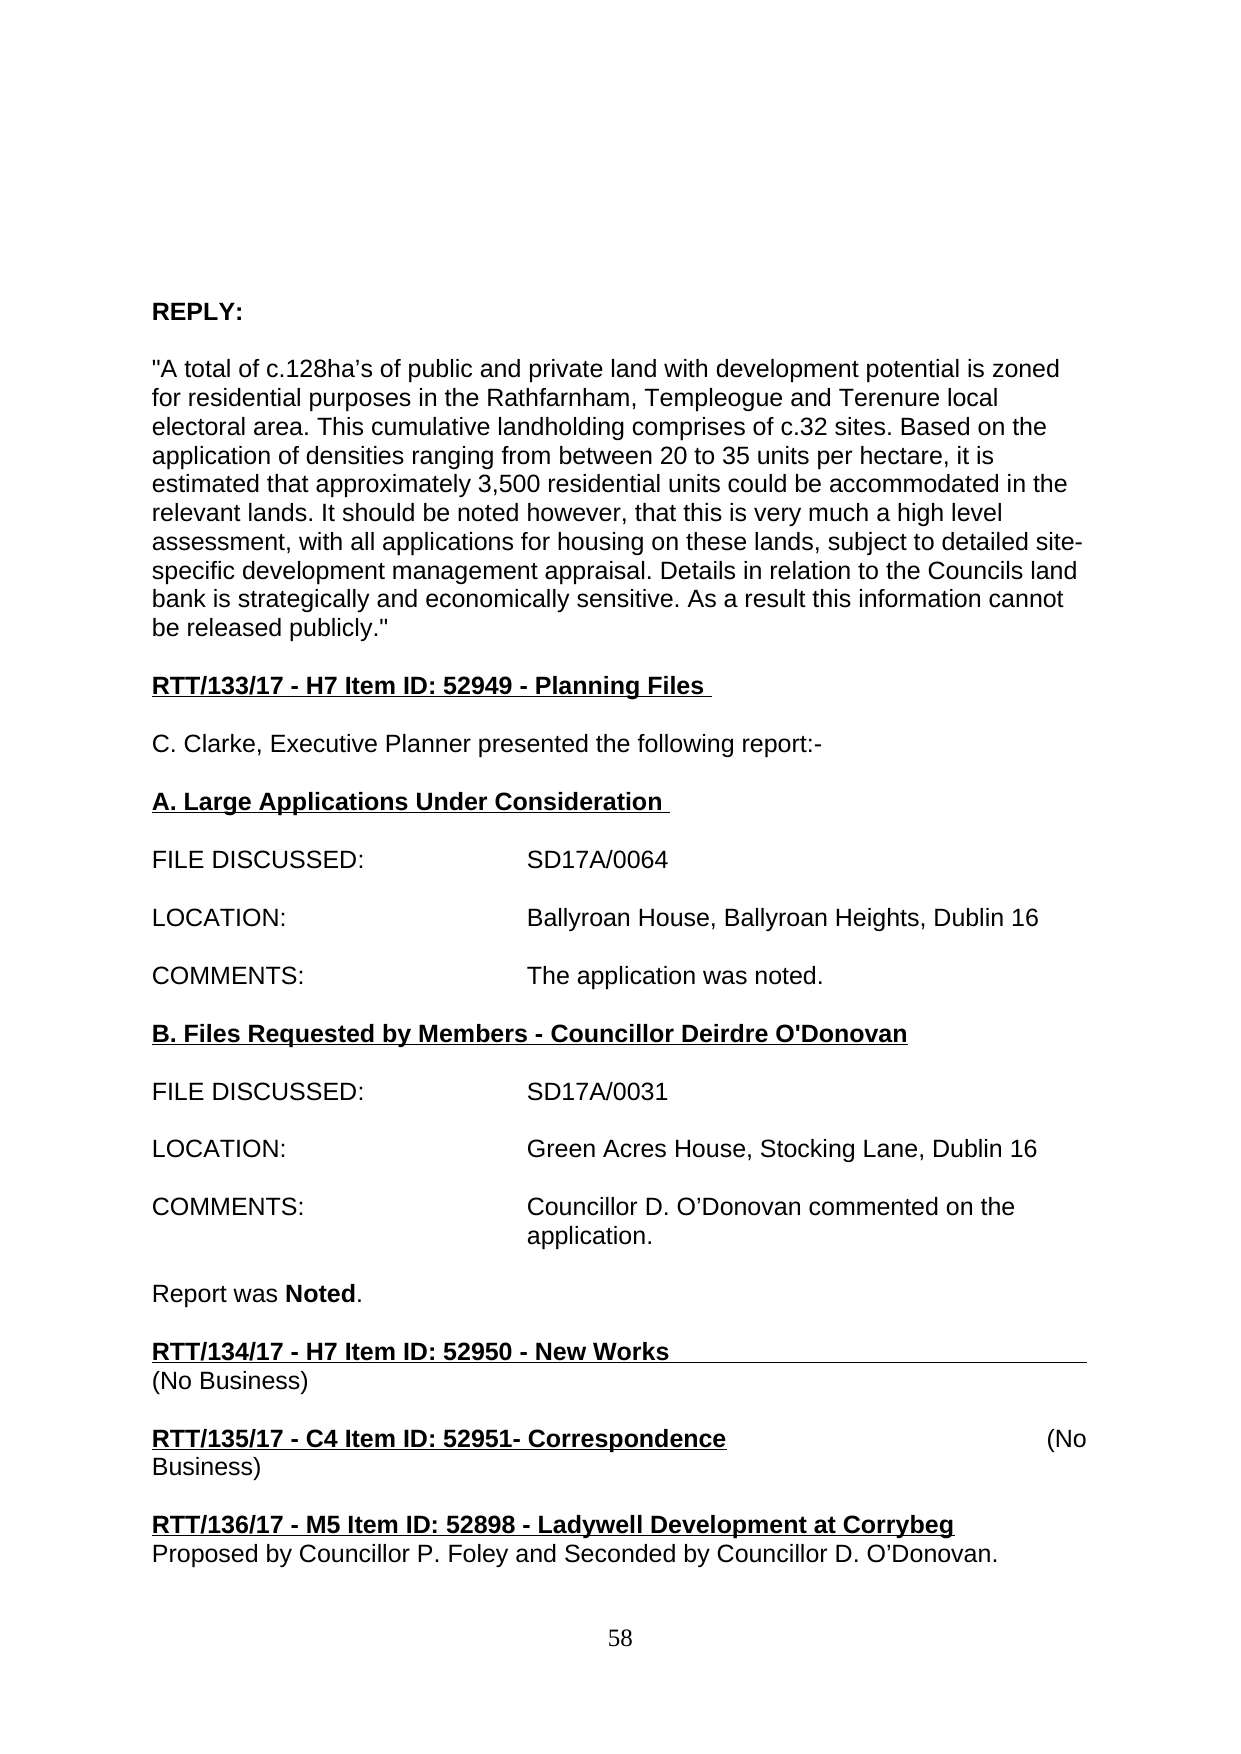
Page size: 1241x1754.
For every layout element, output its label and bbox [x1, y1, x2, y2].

table_header [150, 150, 1090, 1598]
